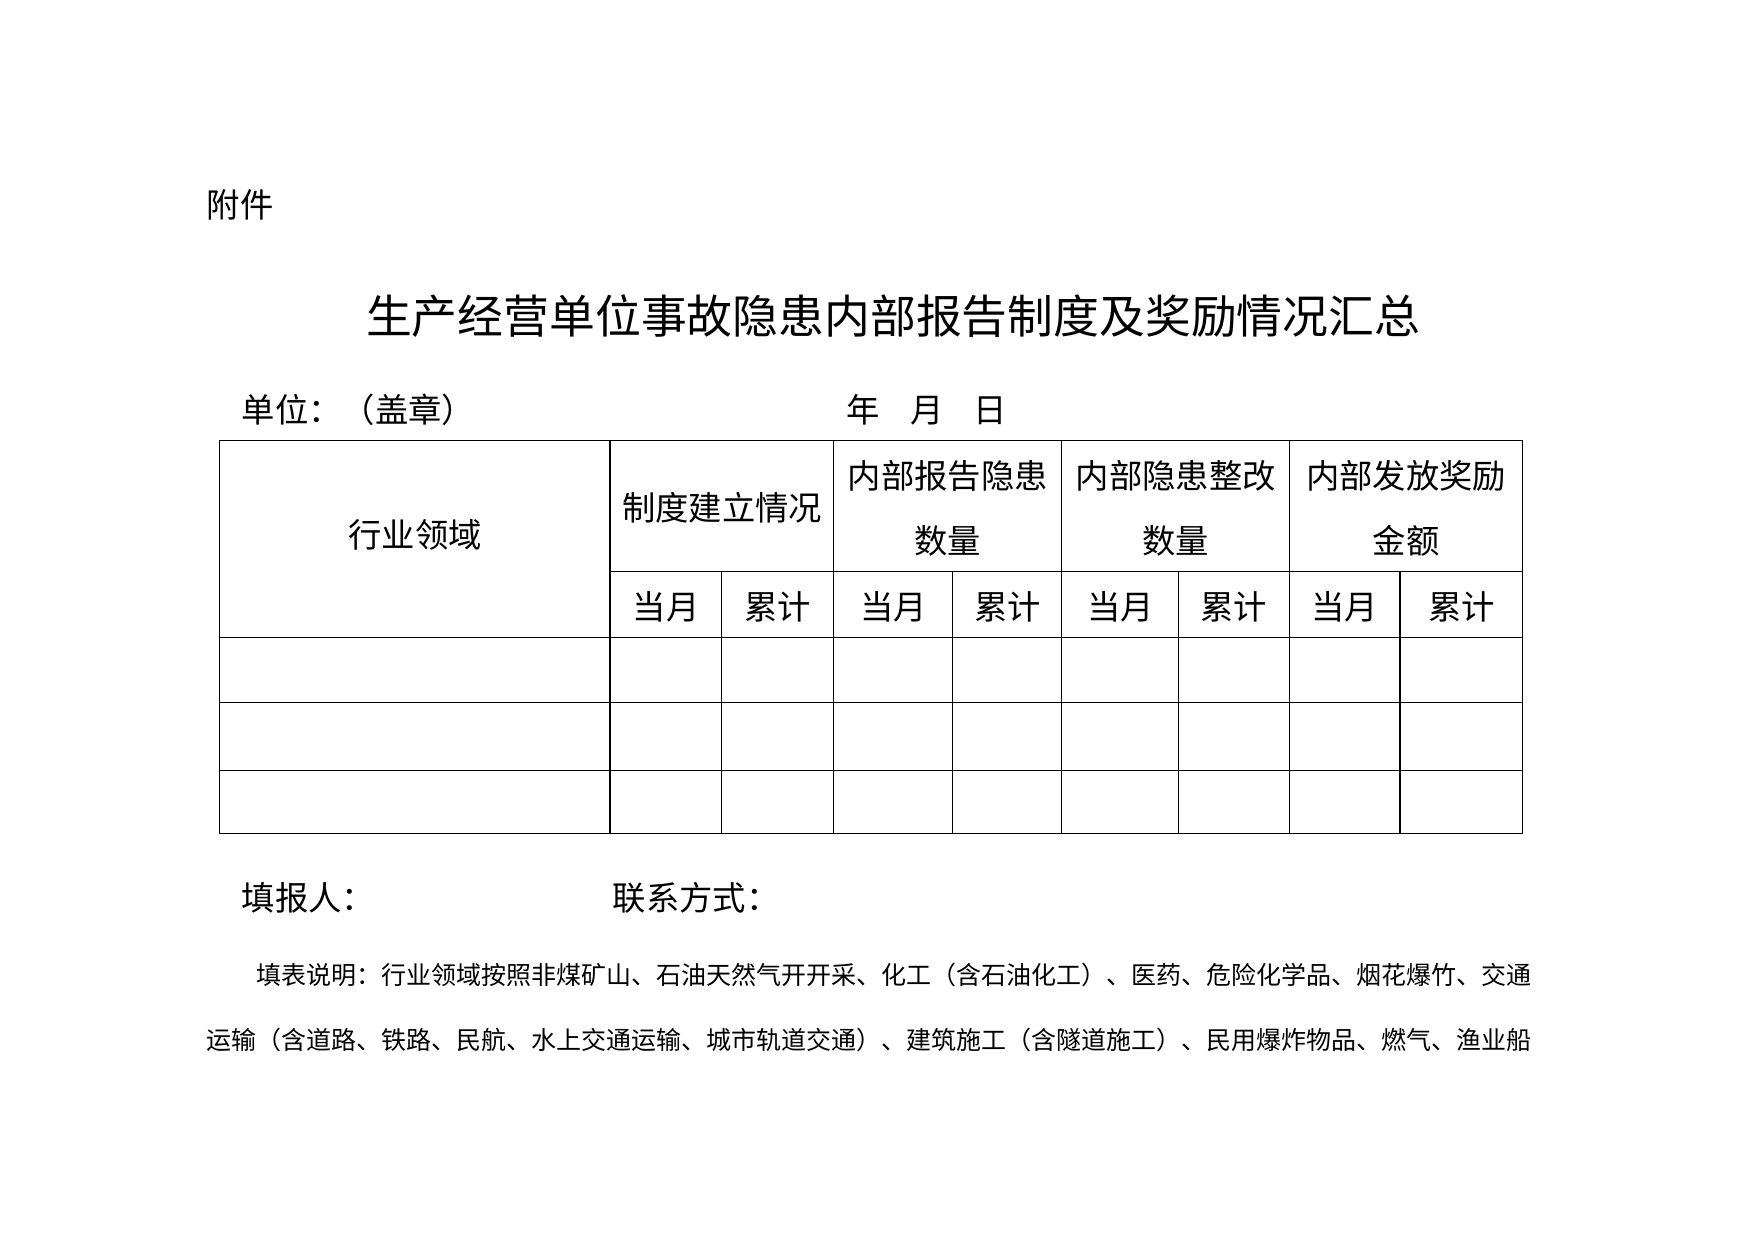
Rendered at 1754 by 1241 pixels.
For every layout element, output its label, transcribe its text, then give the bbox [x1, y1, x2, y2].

table_cell [1062, 638, 1178, 702]
table_header 行业领域 [220, 441, 609, 637]
table_cell [834, 638, 952, 702]
text 生产经营单位事故隐患内部报告制度及奖励情况汇总 [250, 265, 1535, 363]
table_cell 累计 [953, 572, 1061, 637]
table_cell 当月 [834, 572, 952, 637]
table_cell [953, 703, 1061, 770]
table_cell [1401, 703, 1522, 770]
table_cell 当月 [1062, 572, 1178, 637]
table_cell [220, 638, 609, 702]
text 填报人： 联系方式： [207, 863, 1535, 928]
table_cell 累计 [722, 572, 833, 637]
table_cell 累计 [1401, 572, 1522, 637]
table_cell [722, 771, 833, 833]
table_cell 当月 [611, 572, 721, 637]
table_cell [1401, 771, 1522, 833]
table_cell [611, 703, 721, 770]
table_header 内部隐患整改数量 [1062, 441, 1289, 571]
table_cell 当月 [1290, 572, 1399, 637]
table_cell [611, 771, 721, 833]
text 单位：（盖章） 年 月 日 [207, 375, 1535, 440]
table_cell [1179, 638, 1289, 702]
table_cell [611, 638, 721, 702]
table_cell [953, 638, 1061, 702]
table_cell [1290, 771, 1399, 833]
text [207, 941, 1535, 1071]
table_header 内部报告隐患数量 [834, 441, 1061, 571]
text 附件 [207, 171, 1535, 236]
table_cell [834, 703, 952, 770]
table_cell [1062, 703, 1178, 770]
table_cell 累计 [1179, 572, 1289, 637]
table_cell [220, 703, 609, 770]
table_cell [1179, 771, 1289, 833]
table_cell [1290, 703, 1399, 770]
table_cell [220, 771, 609, 833]
table_header 内部发放奖励金额 [1290, 441, 1522, 571]
table_cell [953, 771, 1061, 833]
table_cell [834, 771, 952, 833]
table_cell [722, 703, 833, 770]
table_cell [1290, 638, 1399, 702]
table_cell [722, 638, 833, 702]
table_cell [1179, 703, 1289, 770]
table_cell [1062, 771, 1178, 833]
table_header 制度建立情况 [611, 441, 833, 571]
table_cell [1401, 638, 1522, 702]
